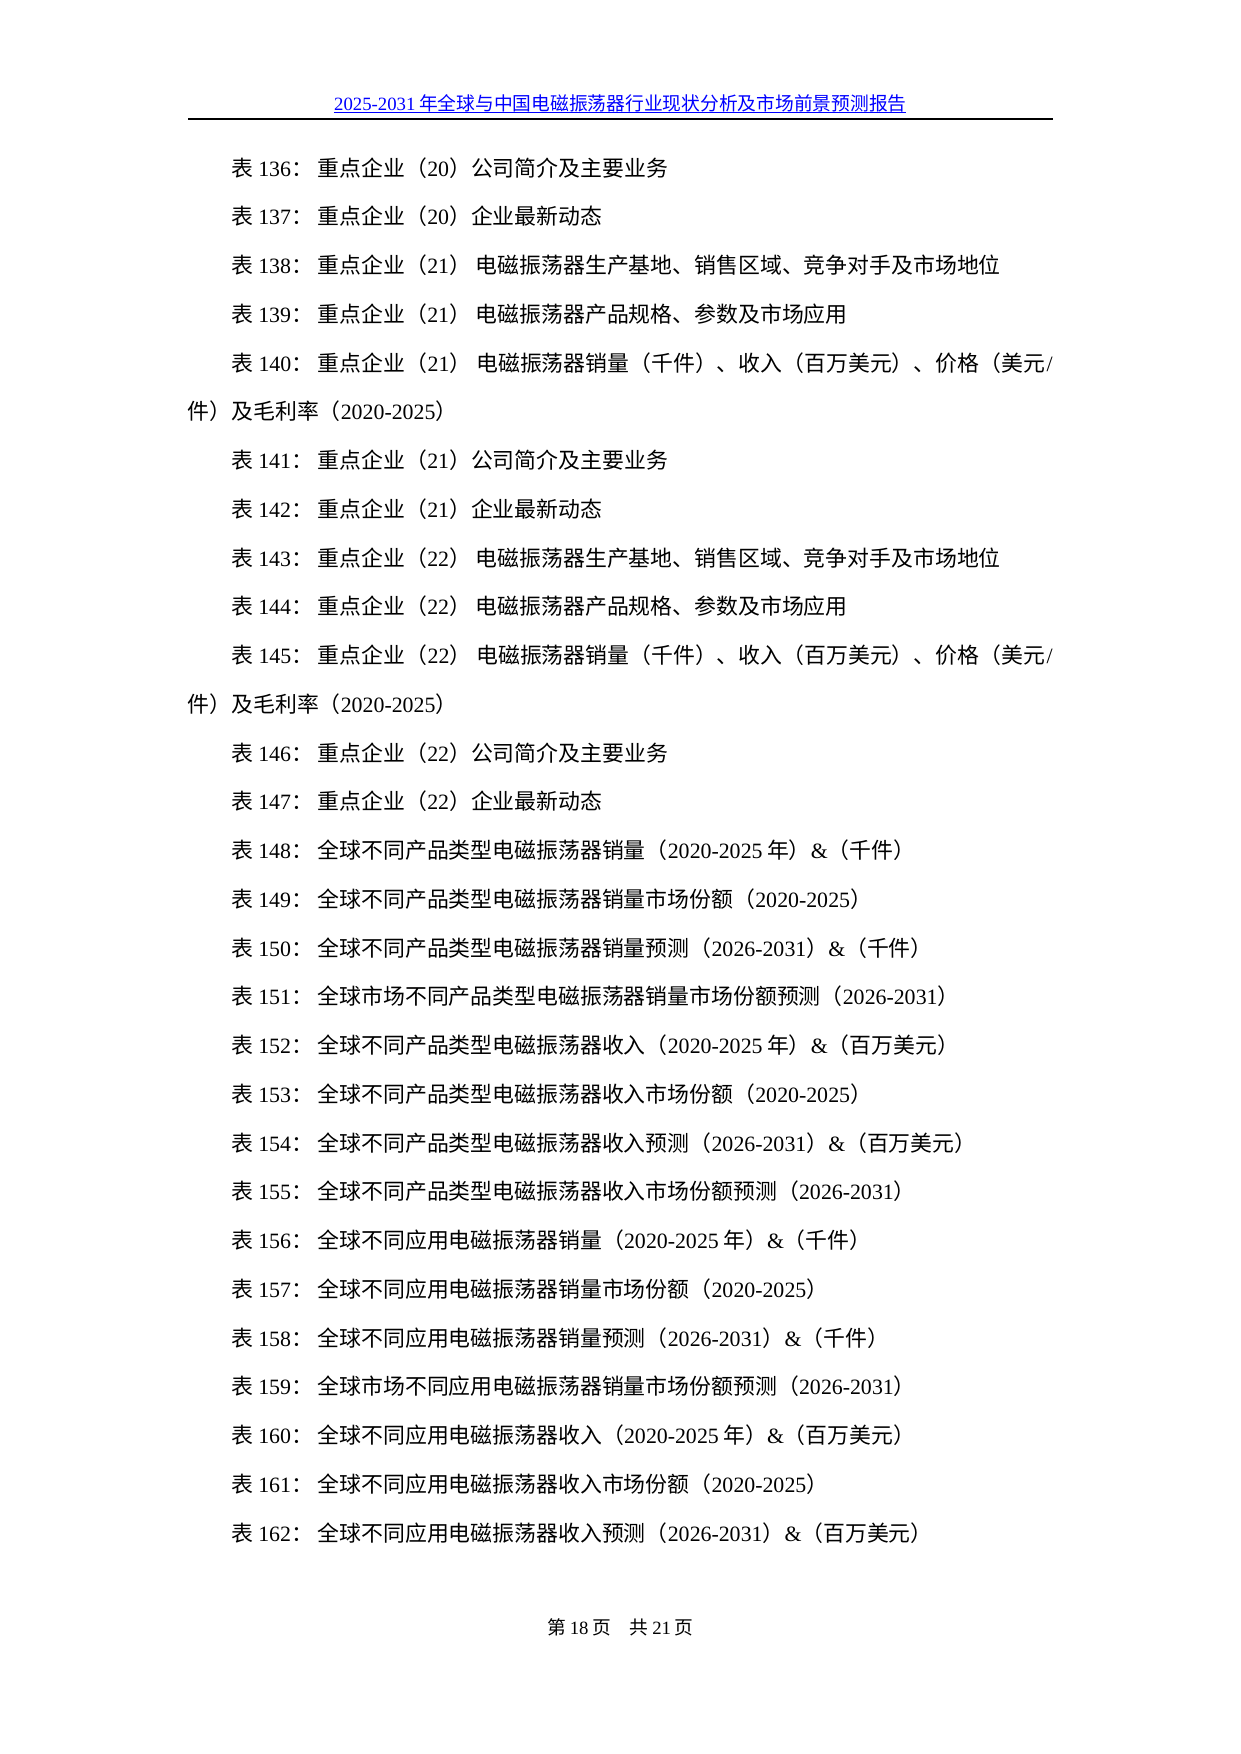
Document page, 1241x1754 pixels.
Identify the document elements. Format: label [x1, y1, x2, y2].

text [187, 150, 1053, 1548]
